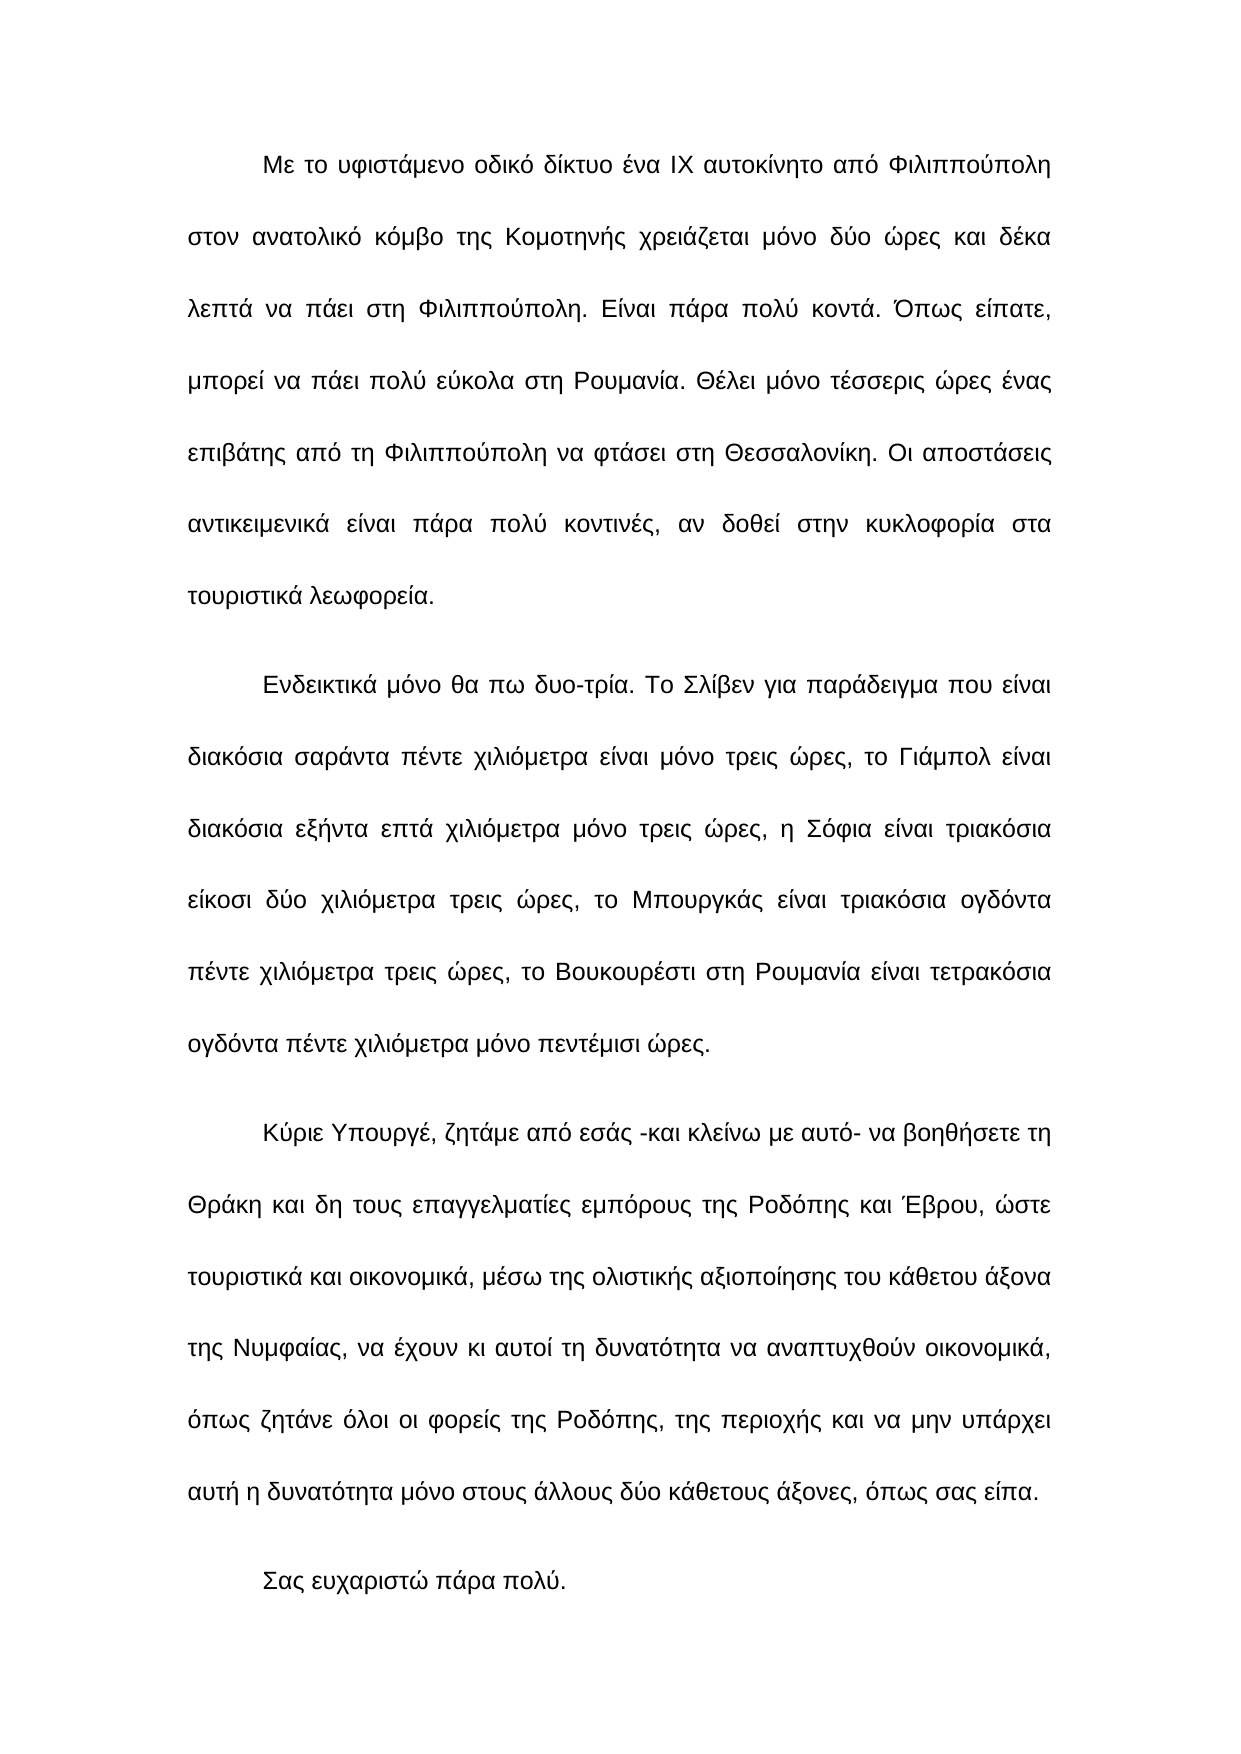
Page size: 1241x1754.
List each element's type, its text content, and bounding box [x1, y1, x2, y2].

text Ενδεικτικά μόνο θα πω δυο-τρία. Το Σλίβεν για παράδειγμα που είναι διακόσια σαράντα πέντε χιλιόμετρα είναι μόνο τρεις ώρες, το Γιάμπολ είναι διακόσια εξήντα επτά χιλιόμετρα μόνο τρεις ώρες, η Σόφια είναι τριακόσια είκοσι δύο χιλιόμετρα τρεις ώρες, το Μπουργκάς είναι τριακόσια ογδόντα πέντε χιλιόμετρα τρεις ώρες, το Βουκουρέστι στη Ρουμανία είναι τετρακόσια ογδόντα πέντε χιλιόμετρα μόνο πεντέμισι ώρες. [187, 670, 1053, 1058]
text Με το υφιστάμενο οδικό δίκτυο ένα ΙΧ αυτοκίνητο από Φιλιππούπολη στον ανατολικό κόμβο της Κομοτηνής χρειάζεται μόνο δύο ώρες και δέκα λεπτά να πάει στη Φιλιππούπολη. Είναι πάρα πολύ κοντά. Όπως είπατε, μπορεί να πάει πολύ εύκολα στη Ρουμανία. Θέλει μόνο τέσσερις ώρες ένας επιβάτης από τη Φιλιππούπολη να φτάσει στη Θεσσαλονίκη. Οι αποστάσεις αντικειμενικά είναι πάρα πολύ κοντινές, αν δοθεί στην κυκλοφορία στα τουριστικά λεωφορεία. [187, 150, 1053, 610]
text Σας ευχαριστώ πάρα πολύ. [187, 1566, 1053, 1594]
text Κύριε Υπουργέ, ζητάμε από εσάς -και κλείνω με αυτό- να βοηθήσετε τη Θράκη και δη τους επαγγελματίες εμπόρους της Ροδόπης και Έβρου, ώστε τουριστικά και οικονομικά, μέσω της ολιστικής αξιοποίησης του κάθετου άξονα της Νυμφαίας, να έχουν κι αυτοί τη δυνατότητα να αναπτυχθούν οικονομικά, όπως ζητάνε όλοι οι φορείς της Ροδόπης, της περιοχής και να μην υπάρχει αυτή η δυνατότητα μόνο στους άλλους δύο κάθετους άξονες, όπως σας είπα. [187, 1118, 1053, 1506]
